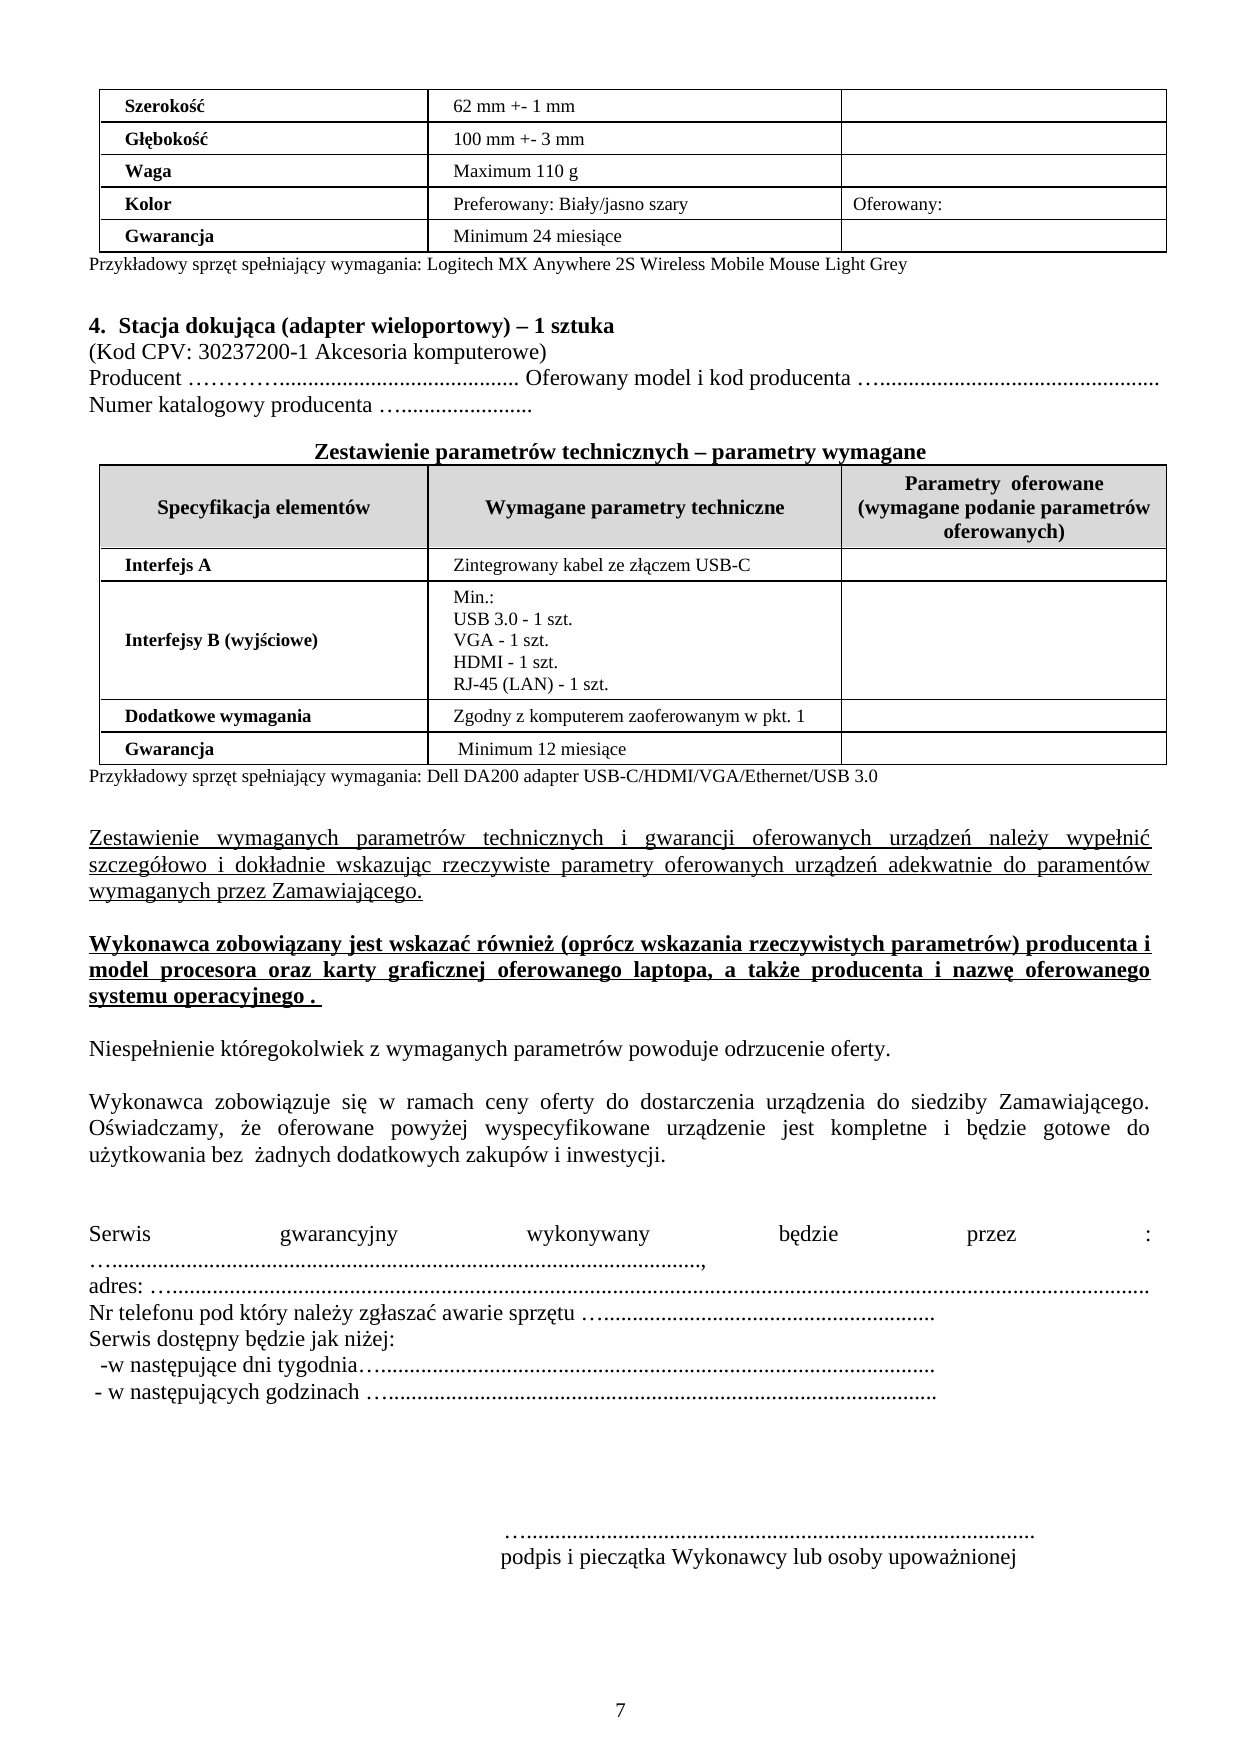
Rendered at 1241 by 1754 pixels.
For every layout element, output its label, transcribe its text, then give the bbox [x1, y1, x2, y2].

table_cell Minimum 24 miesiące [429, 220, 841, 251]
table_cell Szerokość [100, 90, 427, 121]
text Zestawienie wymaganych parametrów technicznych i gwarancji oferowanych urządzeń należy wypełnić szczegółowo i dokładnie wskazując rzeczywiste parametry oferowanych urządzeń adekwatnie do paramentów wymaganych przez Zamawiającego. [89, 875, 1152, 903]
table_cell [842, 123, 1166, 154]
text Przykładowy sprzęt spełniający wymagania: Dell DA200 adapter USB-C/HDMI/VGA/Ethernet/USB 3.0 [89, 765, 1152, 787]
text Zestawienie wymaganych parametrów technicznych i gwarancji oferowanych urządzeń należy wypełnić szczegółowo i dokładnie wskazując rzeczywiste parametry oferowanych urządzeń adekwatnie do paramentów wymaganych przez Zamawiającego. [89, 849, 1152, 874]
text adres: …........................................................................................................................................................................... [89, 1272, 1152, 1299]
text Zestawienie parametrów technicznych – parametry wymagane [89, 438, 1152, 464]
text Nr telefonu pod który należy zgłaszać awarie sprzętu ….......................................................... [89, 1299, 1152, 1325]
text - w następujących godzinach …................................................................................................ [89, 1378, 1152, 1404]
table_header Specyfikacja elementów [100, 466, 427, 547]
text podpis i pieczątka Wykonawcy lub osoby upoważnionej [89, 1543, 1152, 1569]
table_cell [842, 733, 1166, 764]
table_cell [842, 549, 1166, 580]
table_cell Zgodny z komputerem zaoferowanym w pkt. 1 [429, 700, 841, 731]
table_cell Waga [100, 155, 427, 186]
table_header Wymagane parametry techniczne [429, 466, 841, 547]
table_cell Maximum 110 g [429, 155, 841, 186]
text Wykonawca zobowiązuje się w ramach ceny oferty do dostarczenia urządzenia do siedziby Zamawiającego. Oświadczamy, że oferowane powyżej wyspecyfikowane urządzenie jest kompletne i będzie gotowe do użytkowania bez żadnych dodatkowych zakupów i inwestycji. [89, 1088, 1152, 1167]
table_cell [842, 582, 1166, 699]
text Przykładowy sprzęt spełniający wymagania: Logitech MX Anywhere 2S Wireless Mobile Mouse Light Grey [89, 253, 1152, 274]
text Serwis dostępny będzie jak niżej: [89, 1325, 1152, 1351]
text …......................................................................................... [503, 1517, 1152, 1543]
table_cell Zintegrowany kabel ze złączem USB-C [429, 549, 841, 580]
table_header Parametry oferowane (wymagane podanie parametrów oferowanych) [842, 466, 1166, 547]
table_cell [842, 155, 1166, 186]
table_cell Preferowany: Biały/jasno szary [429, 188, 841, 219]
table_cell Interfejs A [100, 549, 427, 580]
table_cell [842, 220, 1166, 251]
table_cell Kolor [100, 187, 427, 219]
table_cell [842, 90, 1166, 121]
table_cell 62 mm +- 1 mm [429, 90, 841, 121]
text Wykonawca zobowiązany jest wskazać również (oprócz wskazania rzeczywistych parametrów) producenta i model procesora oraz karty graficznej oferowanego laptopa, a także producenta i nazwę oferowanego systemu operacyjnego . [89, 930, 1152, 953]
table_cell Dodatkowe wymagania [100, 700, 427, 731]
text Niespełnienie któregokolwiek z wymaganych parametrów powoduje odrzucenie oferty. [89, 1035, 1152, 1062]
text Serwis gwarancyjny wykonywany będzie przez :…......................................................................................................., [89, 1220, 1152, 1272]
list Stacja dokująca (adapter wieloportowy) – 1 sztuka [89, 312, 1152, 338]
table_cell Oferowany: [842, 188, 1166, 219]
table_cell [842, 700, 1166, 731]
table_cell 100 mm +- 3 mm [429, 123, 841, 154]
table_cell Gwarancja [100, 732, 427, 764]
text Wykonawca zobowiązany jest wskazać również (oprócz wskazania rzeczywistych parametrów) producenta i model procesora oraz karty graficznej oferowanego laptopa, a także producenta i nazwę oferowanego systemu operacyjnego . [89, 954, 1152, 1009]
text -w następujące dni tygodnia…................................................................................................. [89, 1351, 1152, 1378]
table_cell Min.: USB 3.0 - 1 szt. VGA - 1 szt. HDMI - 1 szt. RJ-45 (LAN) - 1 szt. [429, 582, 841, 699]
table_cell Minimum 12 miesiące [429, 733, 841, 764]
table_cell Interfejsy B (wyjściowe) [100, 581, 427, 699]
table_cell Głębokość [100, 122, 427, 154]
table_cell Gwarancja [100, 220, 427, 251]
text (Kod CPV: 30237200-1 Akcesoria komputerowe) [89, 338, 1152, 364]
text Zestawienie wymaganych parametrów technicznych i gwarancji oferowanych urządzeń należy wypełnić szczegółowo i dokładnie wskazując rzeczywiste parametry oferowanych urządzeń adekwatnie do paramentów wymaganych przez Zamawiającego. [89, 824, 1152, 847]
